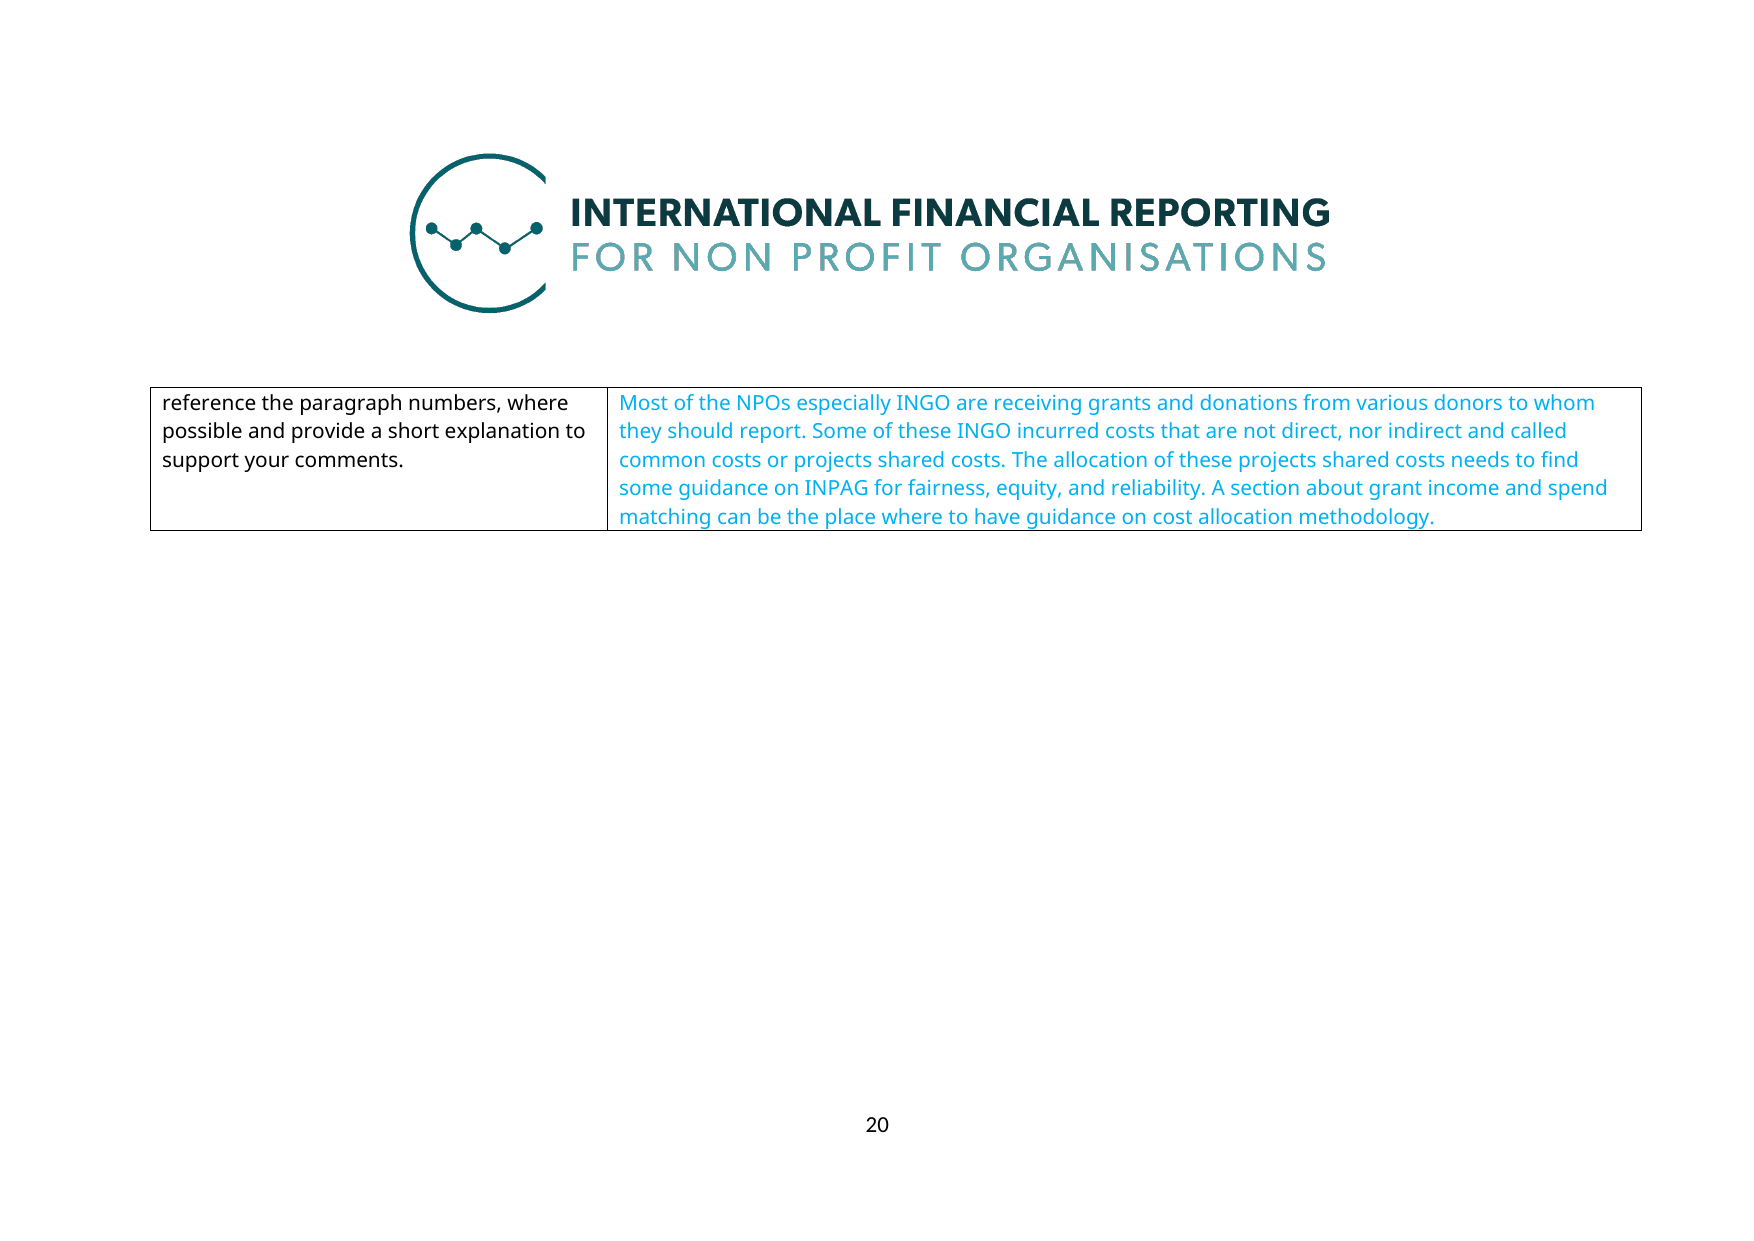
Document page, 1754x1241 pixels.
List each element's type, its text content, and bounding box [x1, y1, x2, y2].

picture [357, 73, 1397, 387]
table_cell This is not related to any section of the ED3 but can if relevant can be considered in the coming ED. Most of the NPOs especially INGO are receiving grants and donations from various donors to whom they should report. Some of these INGO incurred costs that are not direct, nor indirect and called common costs or projects shared costs. The allocation of these projects shared costs needs to find some guidance on INPAG for fairness, equity, and reliability. A section about grant income and spend matching can be the place where to have guidance on cost allocation methodology. [608, 388, 1641, 530]
table_cell Please share any other comments that you wish to raise on Exposure Draft 2. When providing additional feedback please reference the paragraph numbers, where possible and provide a short explanation to support your comments. [151, 388, 607, 530]
